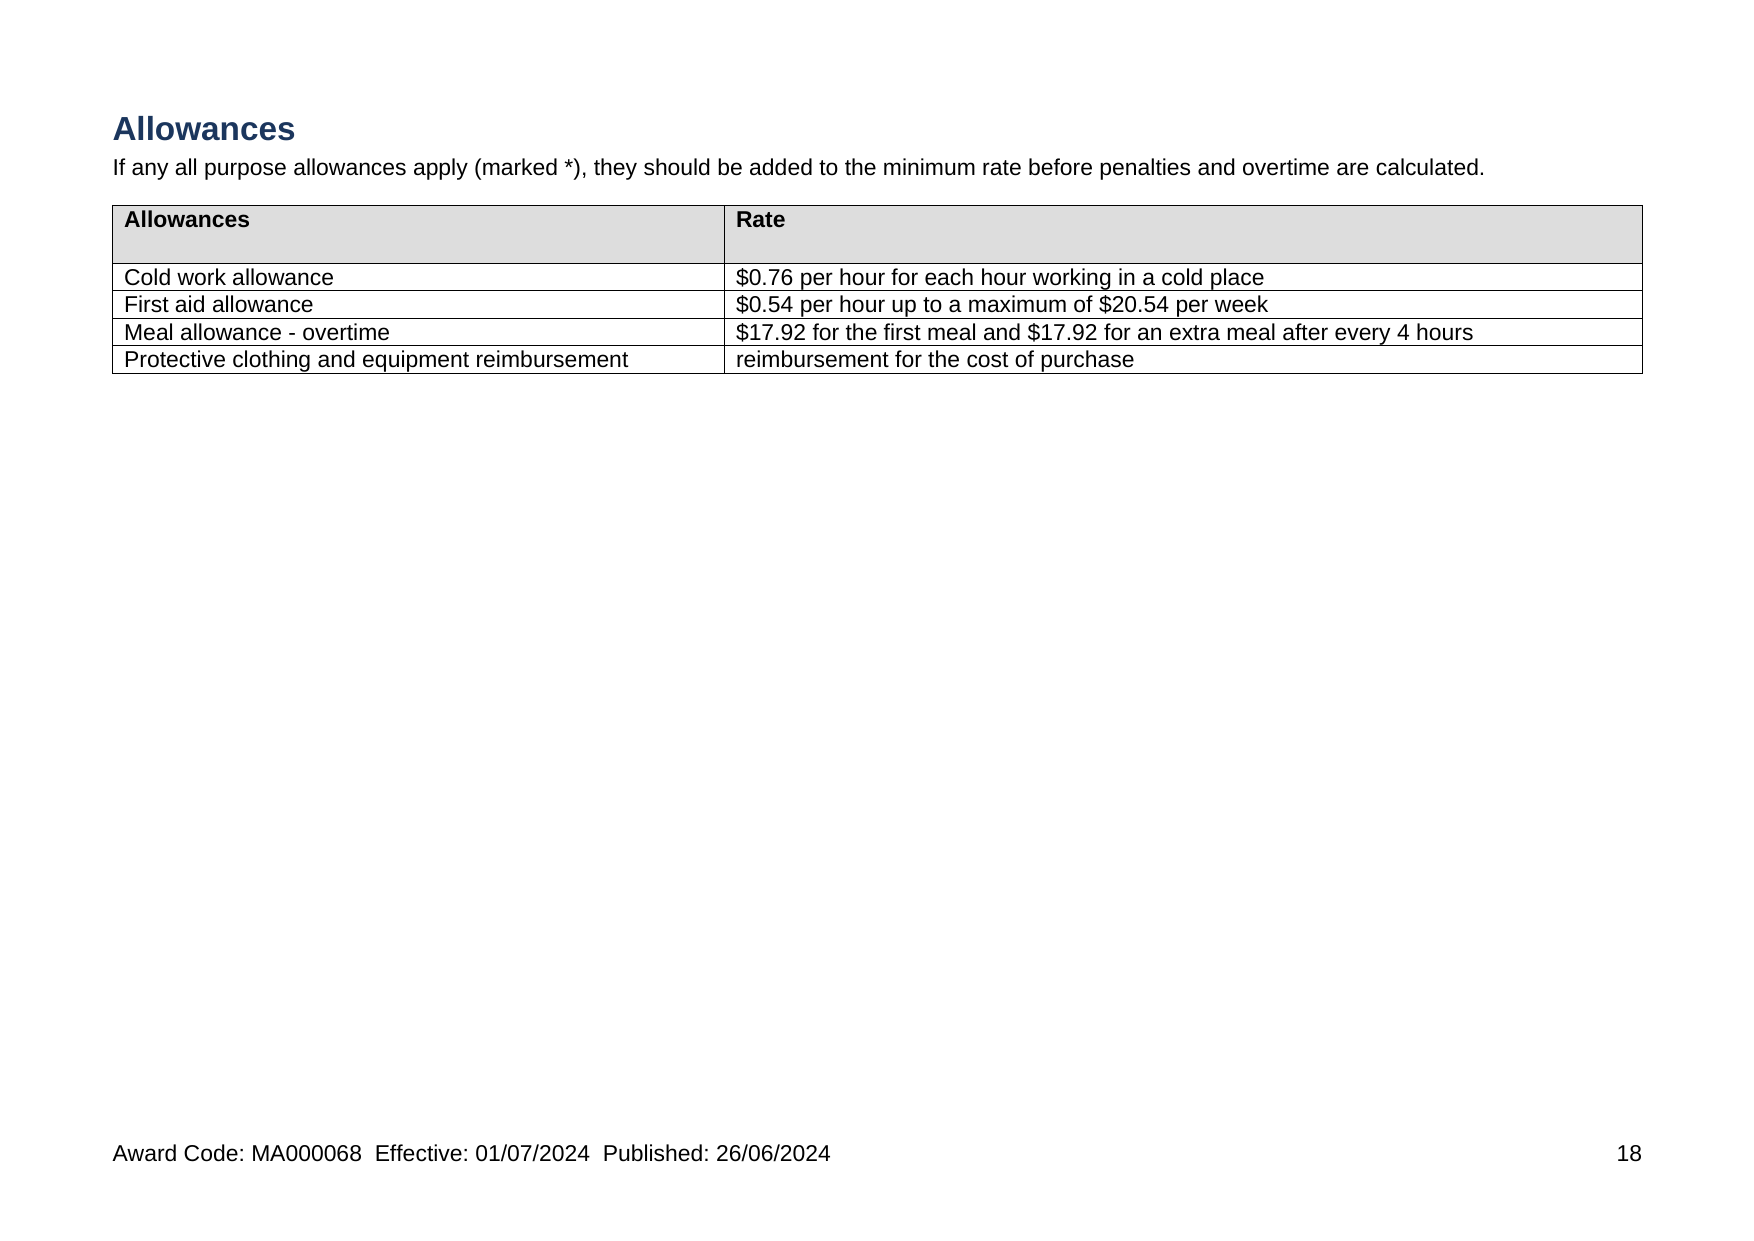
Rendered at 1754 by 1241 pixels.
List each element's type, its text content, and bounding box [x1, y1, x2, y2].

table_cell $0.54 per hour up to a maximum of $20.54 per week [725, 291, 1642, 318]
table_cell $17.92 for the first meal and $17.92 for an extra meal after every 4 hours [725, 319, 1642, 345]
table_cell $0.76 per hour for each hour working in a cold place [725, 264, 1642, 290]
table_header Allowances [113, 206, 724, 263]
table_cell Cold work allowance [113, 264, 724, 290]
text If any all purpose allowances apply (marked *), they should be added to the minimum rate before penalties and overtime are calculated. [112, 154, 1642, 180]
subtitle Allowances [112, 109, 1642, 148]
table_cell Protective clothing and equipment reimbursement [113, 346, 724, 373]
table_cell First aid allowance [113, 291, 724, 318]
table_cell reimbursement for the cost of purchase [725, 346, 1642, 373]
table_header Rate [725, 206, 1642, 263]
table_cell Meal allowance - overtime [113, 319, 724, 345]
